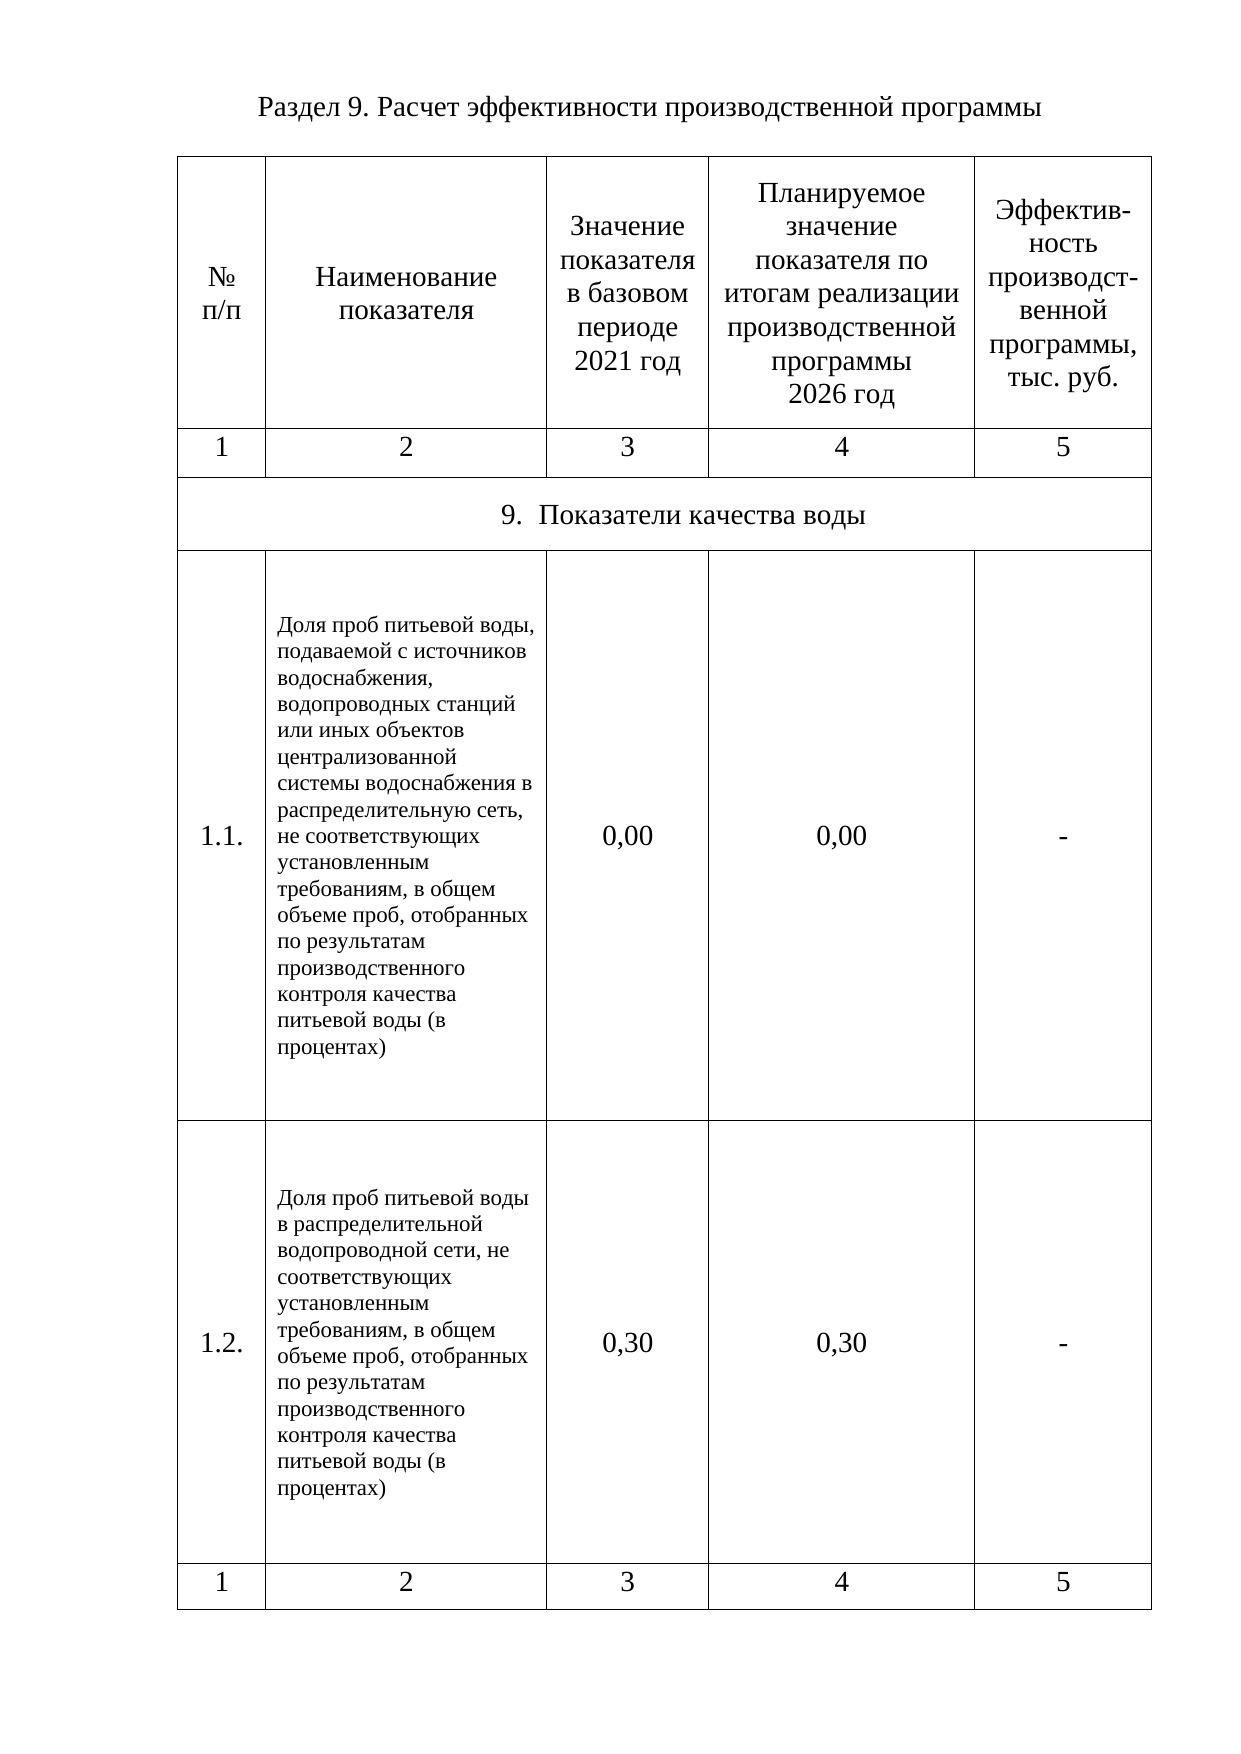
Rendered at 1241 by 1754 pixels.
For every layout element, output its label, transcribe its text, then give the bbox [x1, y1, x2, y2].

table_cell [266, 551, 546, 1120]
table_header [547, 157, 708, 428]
text Раздел 9. Расчет эффективности производственной программы [118, 89, 1181, 122]
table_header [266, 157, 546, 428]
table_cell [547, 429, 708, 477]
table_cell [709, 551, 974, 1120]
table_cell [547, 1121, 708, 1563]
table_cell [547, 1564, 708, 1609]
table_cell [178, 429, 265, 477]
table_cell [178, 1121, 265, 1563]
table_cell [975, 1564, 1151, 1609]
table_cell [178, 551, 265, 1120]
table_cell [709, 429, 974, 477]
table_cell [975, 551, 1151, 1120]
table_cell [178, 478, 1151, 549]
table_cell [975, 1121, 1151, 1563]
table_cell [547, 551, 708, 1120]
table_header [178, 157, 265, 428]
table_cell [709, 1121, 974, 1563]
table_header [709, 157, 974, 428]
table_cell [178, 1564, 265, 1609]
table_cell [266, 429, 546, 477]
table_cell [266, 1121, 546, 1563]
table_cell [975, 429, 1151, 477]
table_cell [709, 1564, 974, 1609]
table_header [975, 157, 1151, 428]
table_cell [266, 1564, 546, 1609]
